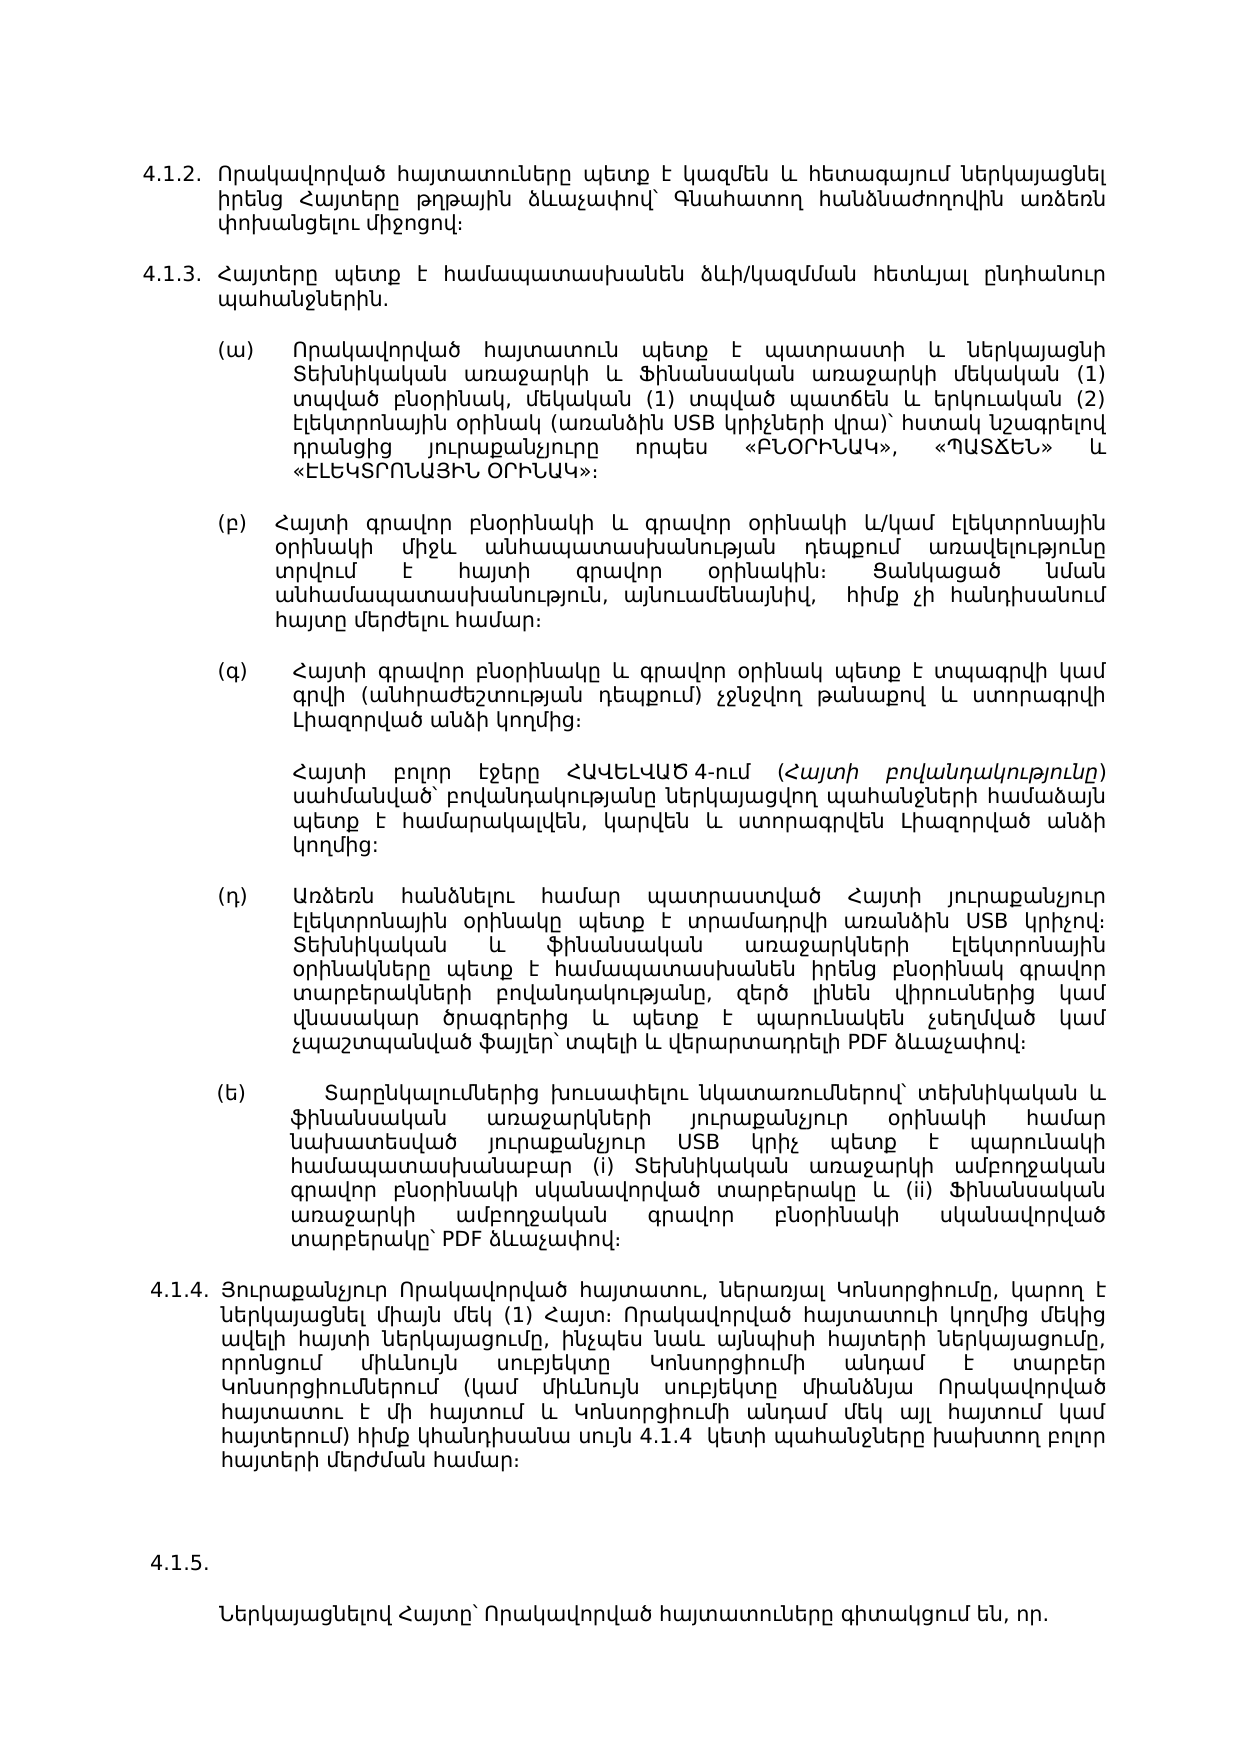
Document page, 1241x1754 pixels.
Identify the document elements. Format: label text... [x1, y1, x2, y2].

list Յուրաքանչյուր Որակավորված հայտատու, ներառյալ Կոնսորցիումը, կարող է ներկայացնել միայն մեկ (1) Հայտ։ Որակավորված հայտատուի կողմից մեկից ավելի հայտի ներկայացումը, ինչպես նաև այնպիսի հայտերի ներկայացումը, որոնցում միևնույն սուբյեկտը Կոնսորցիումի անդամ է տարբեր Կոնսորցիումներում (կամ միևնույն սուբյեկտը միանձնյա Որակավորված հայտատու է մի հայտում և Կոնսորցիումի անդամ մեկ այլ հայտում կամ հայտերում) հիմք կհանդիսանա սույն 4.1.4 կետի պահանջները խախտող բոլոր հայտերի մերժման համար։ [150, 1278, 1107, 1472]
list (բ) Հայտի գրավոր բնօրինակի և գրավոր օրինակի և/կամ էլեկտրոնային օրինակի միջև անհապատասխանության դեպքում առավելությունը տրվում է հայտի գրավոր օրինակին։ Ցանկացած նման անհամապատասխանություն, այնուամենայնիվ, հիմք չի հանդիսանում հայտը մերժելու համար։ [217, 511, 1107, 632]
list (ա) Որակավորված հայտատուն պետք է պատրաստի և ներկայացնի Տեխնիկական առաջարկի և Ֆինանսական առաջարկի մեկական (1) տպված բնօրինակ, մեկական (1) տպված պատճեն և երկուական (2) էլեկտրոնային օրինակ (առանձին USB կրիչների վրա)՝ հստակ նշագրելով դրանցից յուրաքանչյուրը որպես «ԲՆՕՐԻՆԱԿ», «ՊԱՏՃԵՆ» և «ԷԼԵԿՏՐՈՆԱՅԻՆ ՕՐԻՆԱԿ»։ [217, 338, 1107, 484]
list Հայտի բոլոր էջերը ՀԱՎԵԼՎԱԾ 4-ում (Հայտի բովանդակությունը) սահմանված՝ բովանդակությանը ներկայացվող պահանջների համաձայն պետք է համարակալվեն, կարվեն և ստորագրվեն Լիազորված անձի կողմից: [292, 759, 1107, 857]
list (գ) Հայտի գրավոր բնօրինակը և գրավոր օրինակ պետք է տպագրվի կամ գրվի (անհրաժեշտության դեպքում) չջնջվող թանաքով և ստորագրվի Լիազորված անձի կողմից։ [217, 659, 1107, 732]
list Հայտերը պետք է համապատասխանեն ձևի/կազմման հետևյալ ընդհանուր պահանջներին. [142, 262, 1107, 311]
list (ե) Տարընկալումներից խուսափելու նկատառումներով՝ տեխնիկական և ֆինանսական առաջարկների յուրաքանչյուր օրինակի համար նախատեսված յուրաքանչյուր USB կրիչ պետք է պարունակի համապատասխանաբար (i) Տեխնիկական առաջարկի ամբողջական գրավոր բնօրինակի սկանավորված տարբերակը և (ii) Ֆինանսական առաջարկի ամբողջական գրավոր բնօրինակի սկանավորված տարբերակը՝ PDF ձևաչափով։ [216, 1081, 1107, 1251]
list (դ) Առձեռն հանձնելու համար պատրաստված Հայտի յուրաքանչյուր էլեկտրոնային օրինակը պետք է տրամադրվի առանձին USB կրիչով։ Տեխնիկական և ֆինանսական առաջարկների էլեկտրոնային օրինակները պետք է համապատասխանեն իրենց բնօրինակ գրավոր տարբերակների բովանդակությանը, զերծ լինեն վիրուսներից կամ վնասակար ծրագրերից և պետք է պարունակեն չսեղմված կամ չպաշտպանված ֆայլեր՝ տպելի և վերարտադրելի PDF ձևաչափով։ [217, 884, 1107, 1054]
text Ներկայացնելով Հայտը՝ Որակավորված հայտատուները գիտակցում են, որ. [219, 1602, 1107, 1627]
list Որակավորված հայտատուները պետք է կազմեն և հետագայում ներկայացնել իրենց Հայտերը թղթային ձևաչափով՝ Գնահատող հանձնաժողովին առձեռն փոխանցելու միջոցով։ [142, 162, 1107, 235]
